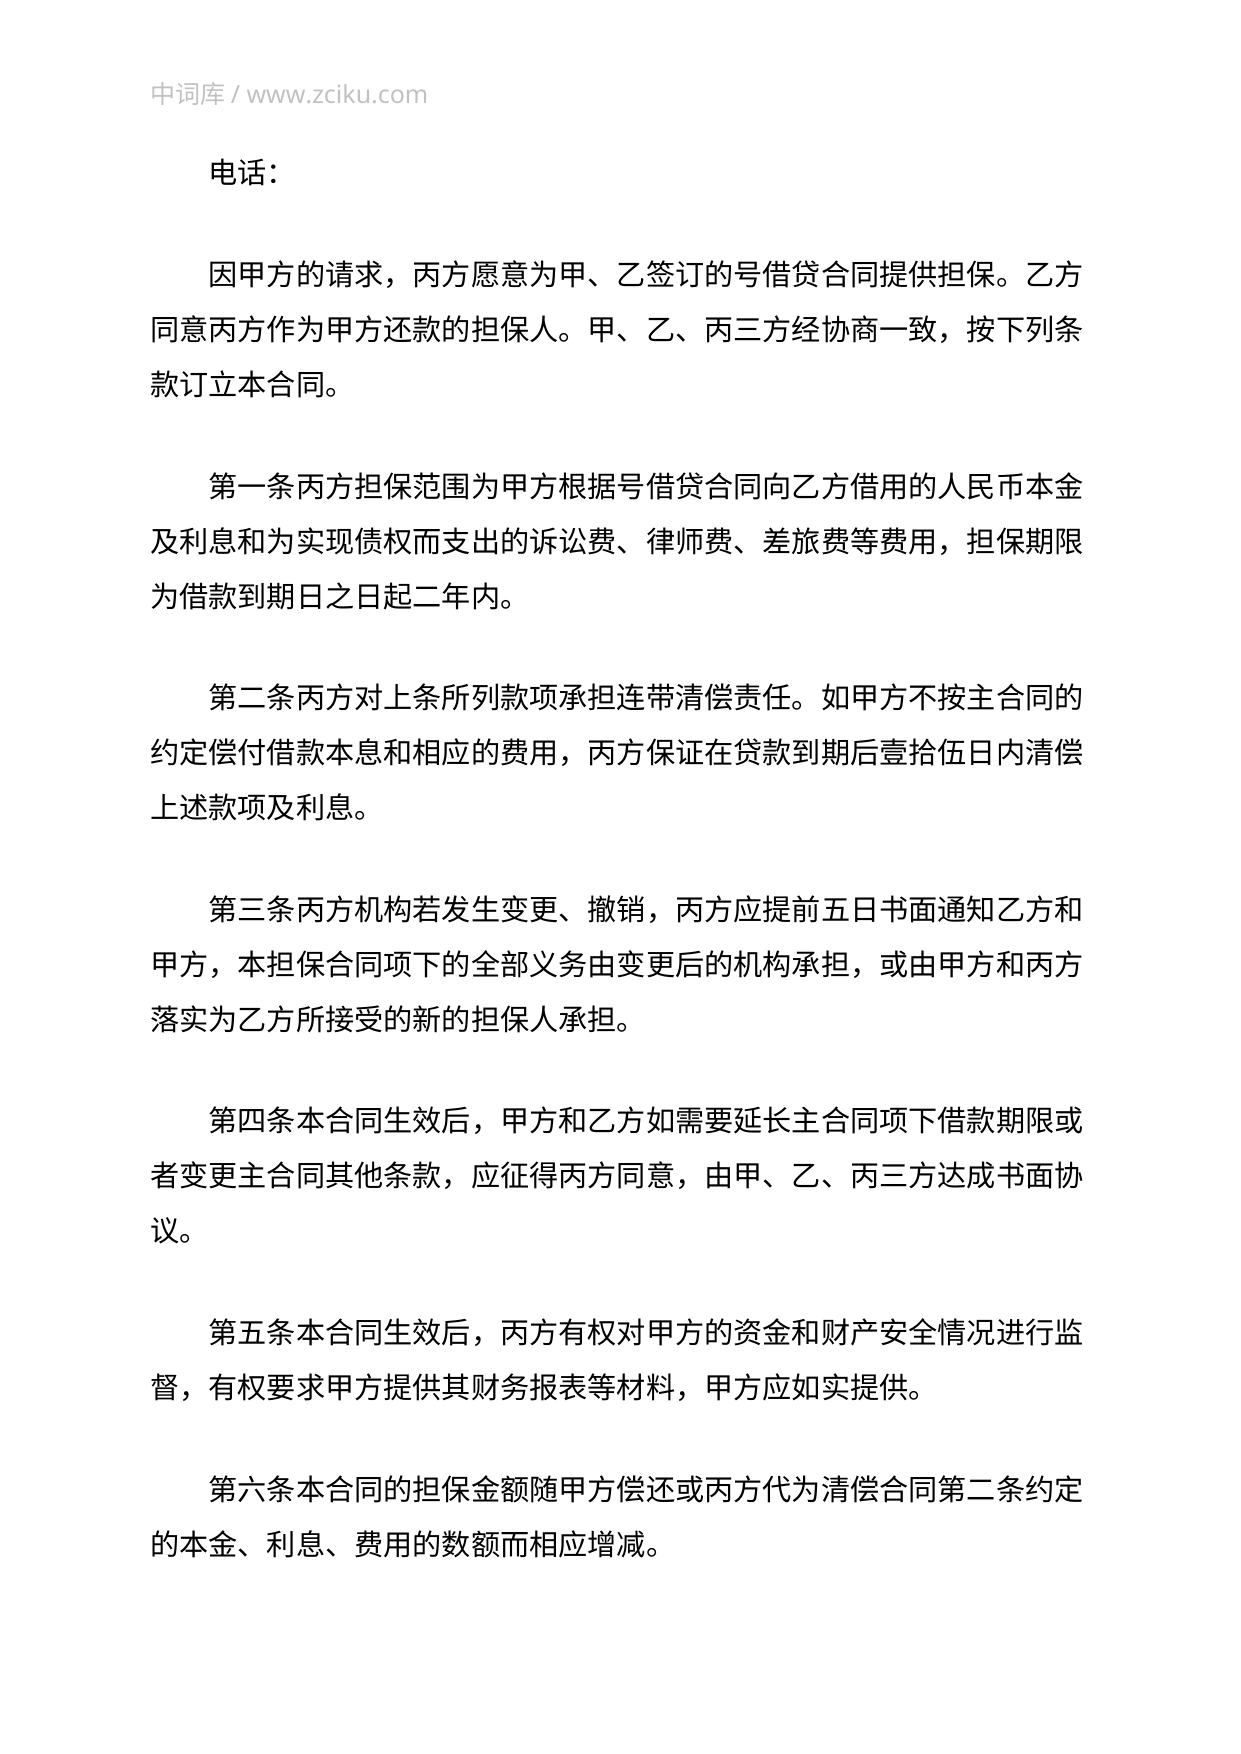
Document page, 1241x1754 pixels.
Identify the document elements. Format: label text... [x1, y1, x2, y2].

text 第六条本合同的担保金额随甲方偿还或丙方代为清偿合同第二条约定的本金、利息、费用的数额而相应增减。 [150, 1466, 1090, 1563]
text 第四条本合同生效后，甲方和乙方如需要延长主合同项下借款期限或者变更主合同其他条款，应征得丙方同意，由甲、乙、丙三方达成书面协议。 [150, 1098, 1090, 1250]
text 电话： [150, 150, 1090, 192]
text 第三条丙方机构若发生变更、撤销，丙方应提前五日书面通知乙方和甲方，本担保合同项下的全部义务由变更后的机构承担，或由甲方和丙方落实为乙方所接受的新的担保人承担。 [150, 886, 1090, 1038]
text 第一条丙方担保范围为甲方根据号借贷合同向乙方借用的人民币本金及利息和为实现债权而支出的诉讼费、律师费、差旅费等费用，担保期限为借款到期日之日起二年内。 [150, 463, 1090, 615]
text 因甲方的请求，丙方愿意为甲、乙签订的号借贷合同提供担保。乙方同意丙方作为甲方还款的担保人。甲、乙、丙三方经协商一致，按下列条款订立本合同。 [150, 252, 1090, 404]
text 第二条丙方对上条所列款项承担连带清偿责任。如甲方不按主合同的约定偿付借款本息和相应的费用，丙方保证在贷款到期后壹拾伍日内清偿上述款项及利息。 [150, 675, 1090, 827]
text 第五条本合同生效后，丙方有权对甲方的资金和财产安全情况进行监督，有权要求甲方提供其财务报表等材料，甲方应如实提供。 [150, 1309, 1090, 1407]
